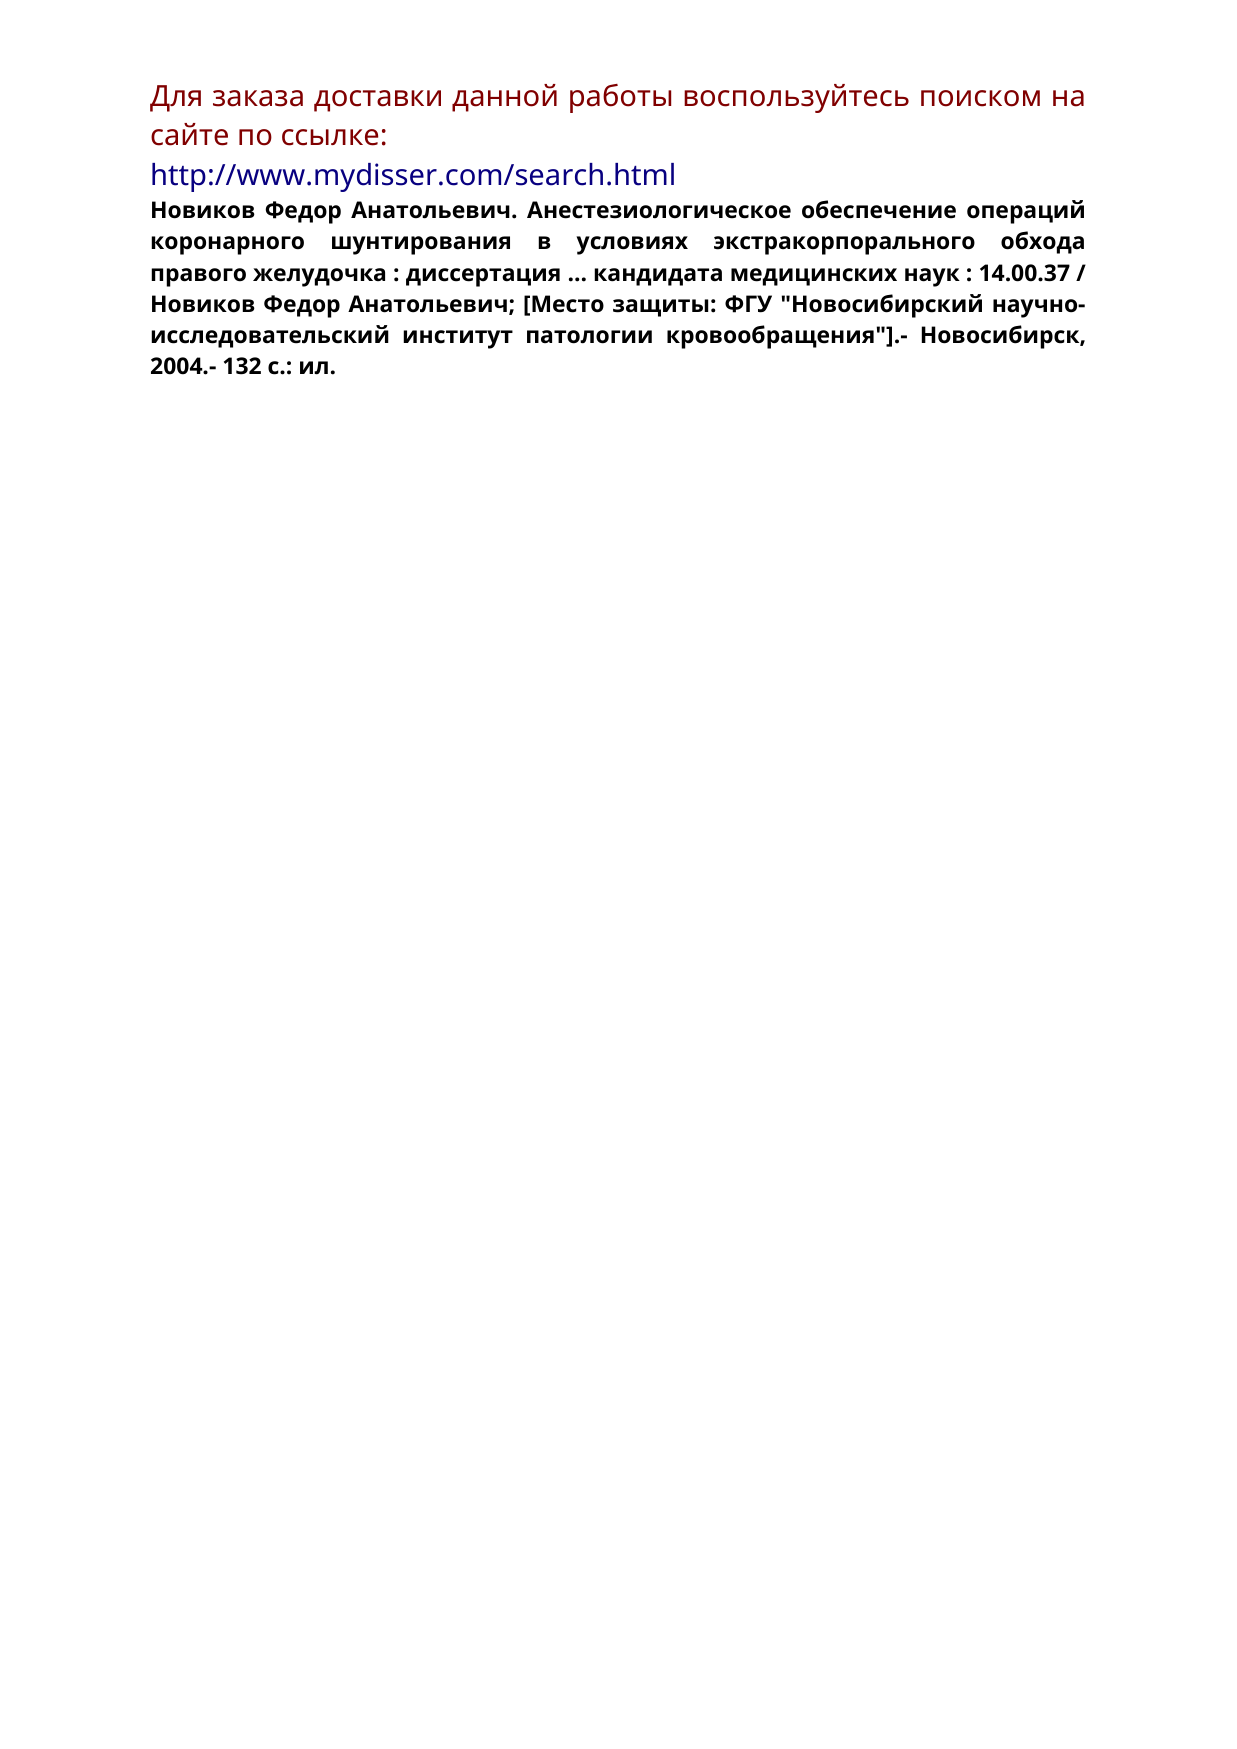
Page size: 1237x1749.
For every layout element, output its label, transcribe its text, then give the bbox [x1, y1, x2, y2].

text Новиков Федор Анатольевич. Анестезиологическое обеспечение операций коронарного шунтирования в условиях экстракорпорального обхода правого желудочка : диссертация ... кандидата медицинских наук : 14.00.37 / Новиков Федор Анатольевич; [Место защиты: ФГУ "Новосибирский научно-исследовательский институт патологии кровообращения"].- Новосибирск, 2004.- 132 с.: ил. [150, 194, 1086, 382]
